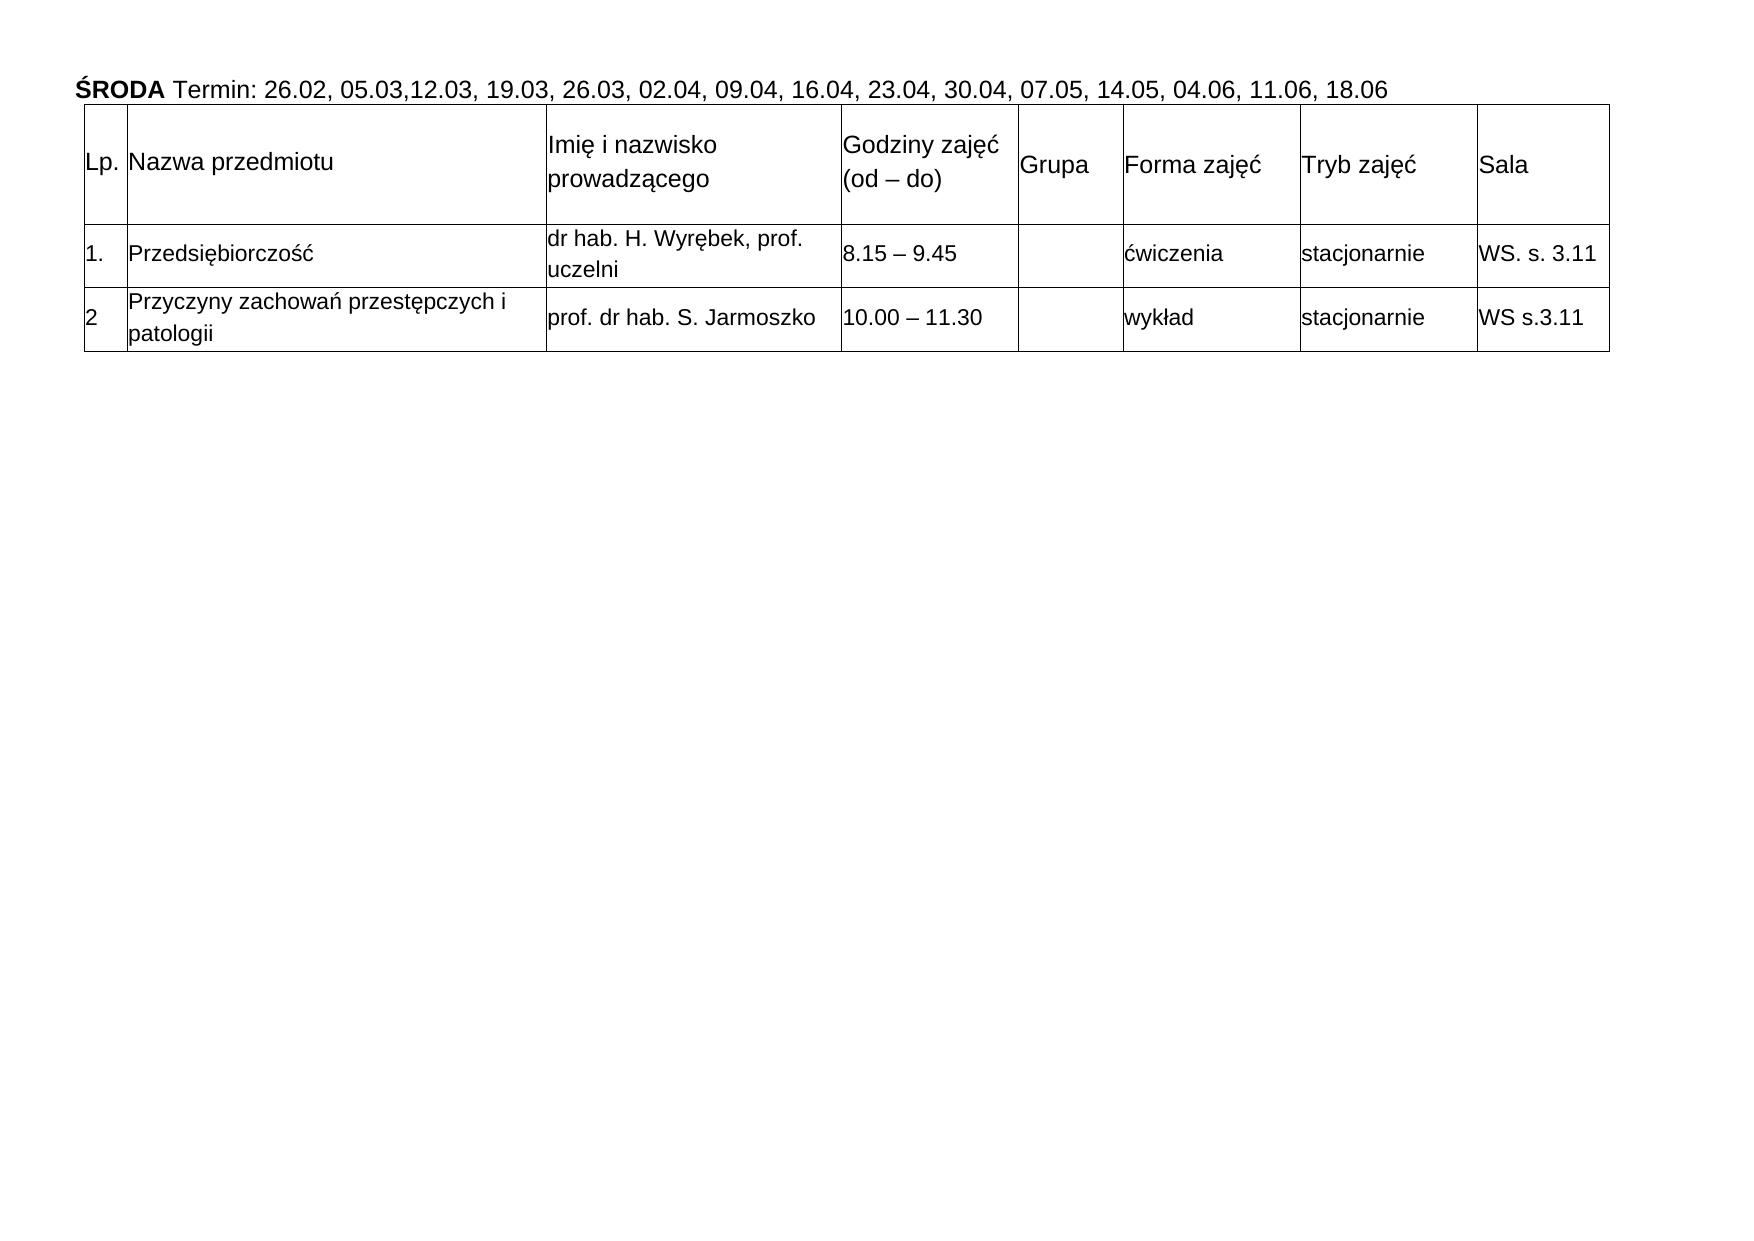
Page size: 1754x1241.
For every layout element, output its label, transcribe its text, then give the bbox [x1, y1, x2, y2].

table_cell 1. [85, 225, 127, 287]
table_header Lp. [85, 105, 127, 224]
table_header Godziny zajęć (od – do) [842, 105, 1018, 224]
table_cell Przedsiębiorczość [128, 225, 546, 287]
table_cell WS s.3.11 [1478, 288, 1609, 351]
table_cell 2 [85, 288, 127, 351]
table_header Nazwa przedmiotu [128, 105, 546, 224]
table_header Sala [1478, 105, 1609, 224]
table_cell stacjonarnie [1301, 288, 1477, 351]
table_cell [1019, 288, 1123, 351]
table_cell prof. dr hab. S. Jarmoszko [547, 288, 841, 351]
table_header Imię i nazwisko prowadzącego [547, 105, 841, 224]
table_cell stacjonarnie [1301, 225, 1477, 287]
table_header Forma zajęć [1124, 105, 1300, 224]
table_cell 10.00 – 11.30 [842, 288, 1018, 351]
table_cell Przyczyny zachowań przestępczych i patologii [128, 288, 546, 351]
table_cell ćwiczenia [1124, 225, 1300, 287]
table_cell WS. s. 3.11 [1478, 225, 1609, 287]
text ŚRODA Termin: 26.02, 05.03,12.03, 19.03, 26.03, 02.04, 09.04, 16.04, 23.04, 30.04, 07.05, 14.05, 04.06, 11.06, 18.06 [75, 75, 1679, 104]
table_header Grupa [1019, 105, 1123, 224]
table_cell wykład [1124, 288, 1300, 351]
table_cell dr hab. H. Wyrębek, prof. uczelni [547, 225, 841, 287]
table_header Tryb zajęć [1301, 105, 1477, 224]
table_cell [1019, 225, 1123, 287]
table_cell 8.15 – 9.45 [842, 225, 1018, 287]
